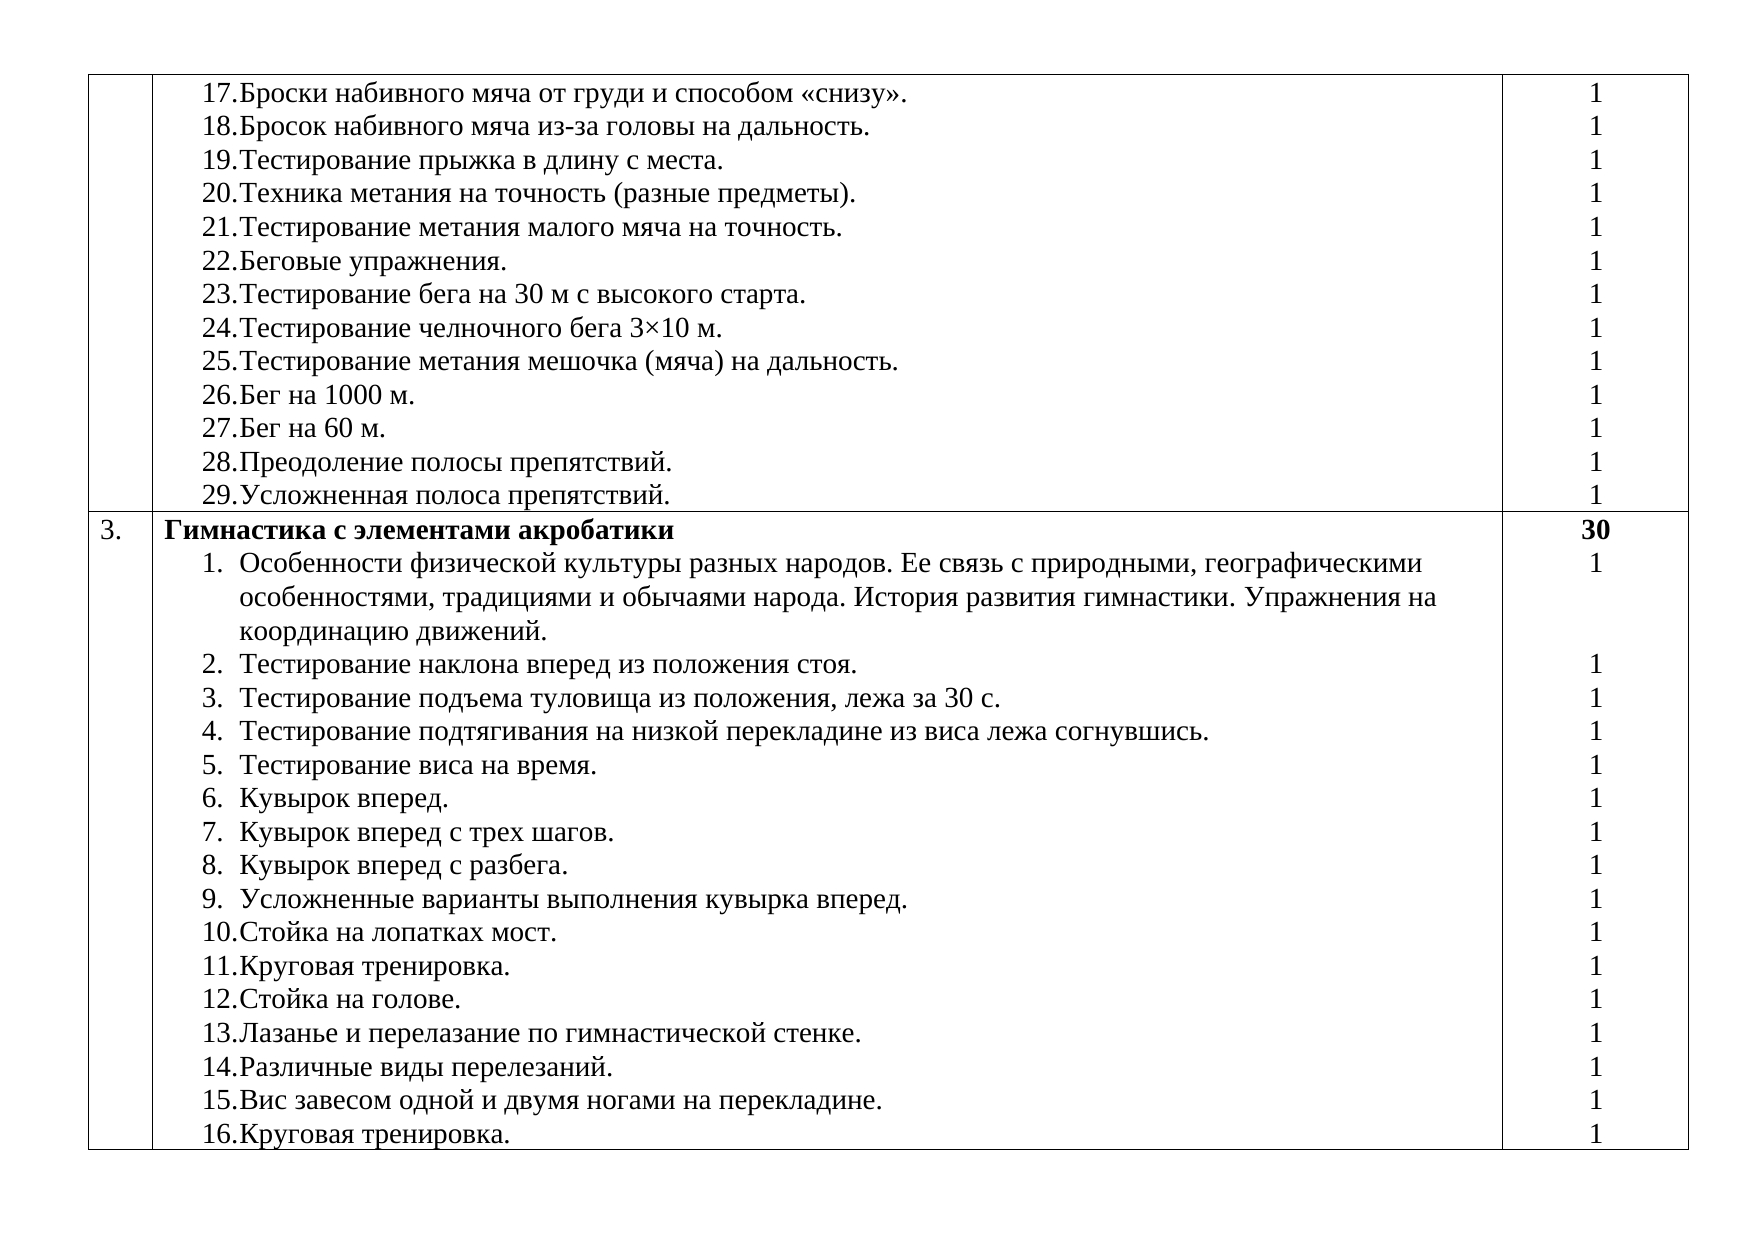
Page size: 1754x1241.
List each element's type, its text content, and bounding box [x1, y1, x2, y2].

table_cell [153, 512, 1502, 1149]
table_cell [153, 75, 1502, 511]
table_cell 3. [89, 512, 152, 1149]
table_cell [1503, 512, 1688, 1149]
table_cell 2. [89, 75, 152, 511]
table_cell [1503, 75, 1688, 511]
